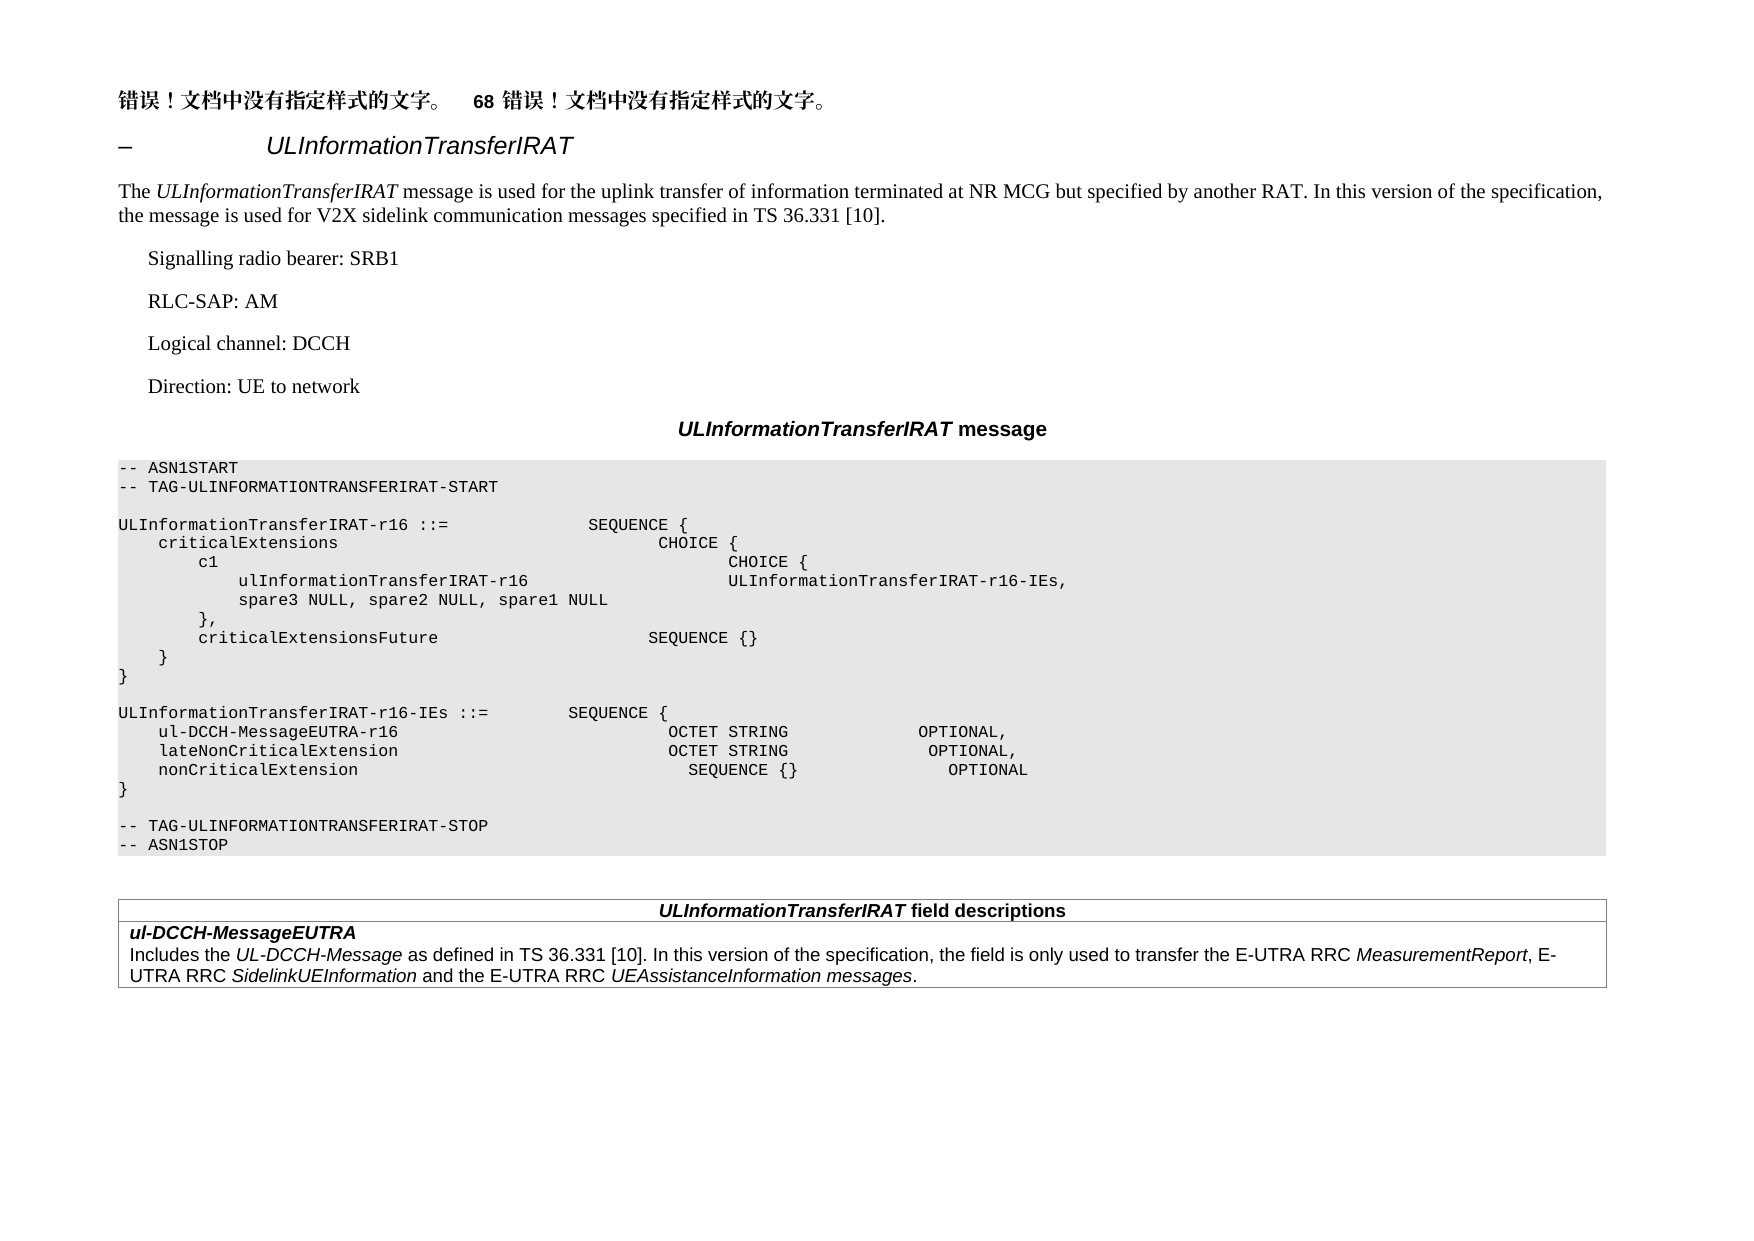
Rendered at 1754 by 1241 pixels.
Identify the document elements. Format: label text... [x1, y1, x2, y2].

text lateNonCriticalExtension OCTET STRING OPTIONAL, [118, 742, 1606, 761]
text c1 CHOICE { [118, 554, 1606, 573]
text -- ASN1STOP [118, 837, 1606, 856]
text }, [118, 611, 1606, 629]
text spare3 NULL, spare2 NULL, spare1 NULL [118, 592, 1606, 611]
text criticalExtensions CHOICE { [118, 535, 1606, 554]
text } [118, 667, 1606, 686]
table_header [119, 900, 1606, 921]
text nonCriticalExtension SEQUENCE {} OPTIONAL [118, 761, 1606, 780]
text } [118, 780, 1606, 799]
text } [118, 648, 1606, 667]
text The ULInformationTransferIRAT message is used for the uplink transfer of information terminated at NR MCG but specified by another RAT. In this version of the specification, the message is used for V2X sidelink communication messages specified in TS 36.331 [10]. [118, 179, 1606, 227]
text -- TAG-ULINFORMATIONTRANSFERIRAT-STOP [118, 818, 1606, 837]
text Logical channel: DCCH [148, 331, 1606, 355]
text ul-DCCH-MessageEUTRA-r16 OCTET STRING OPTIONAL, [118, 724, 1606, 742]
text ULInformationTransferIRAT message [118, 417, 1606, 441]
text -- ASN1START [118, 460, 1606, 478]
text – ULInformationTransferIRAT [118, 131, 1606, 160]
text criticalExtensionsFuture SEQUENCE {} [118, 629, 1606, 648]
text RLC-SAP: AM [148, 288, 1606, 313]
text Direction: UE to network [148, 374, 1606, 398]
text Signalling radio bearer: SRB1 [148, 246, 1606, 270]
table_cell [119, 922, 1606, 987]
text -- TAG-ULINFORMATIONTRANSFERIRAT-START [118, 478, 1606, 497]
text ULInformationTransferIRAT-r16-IEs ::= SEQUENCE { [118, 705, 1606, 724]
text ulInformationTransferIRAT-r16 ULInformationTransferIRAT-r16-IEs, [118, 573, 1606, 592]
text ULInformationTransferIRAT-r16 ::= SEQUENCE { [118, 516, 1606, 535]
